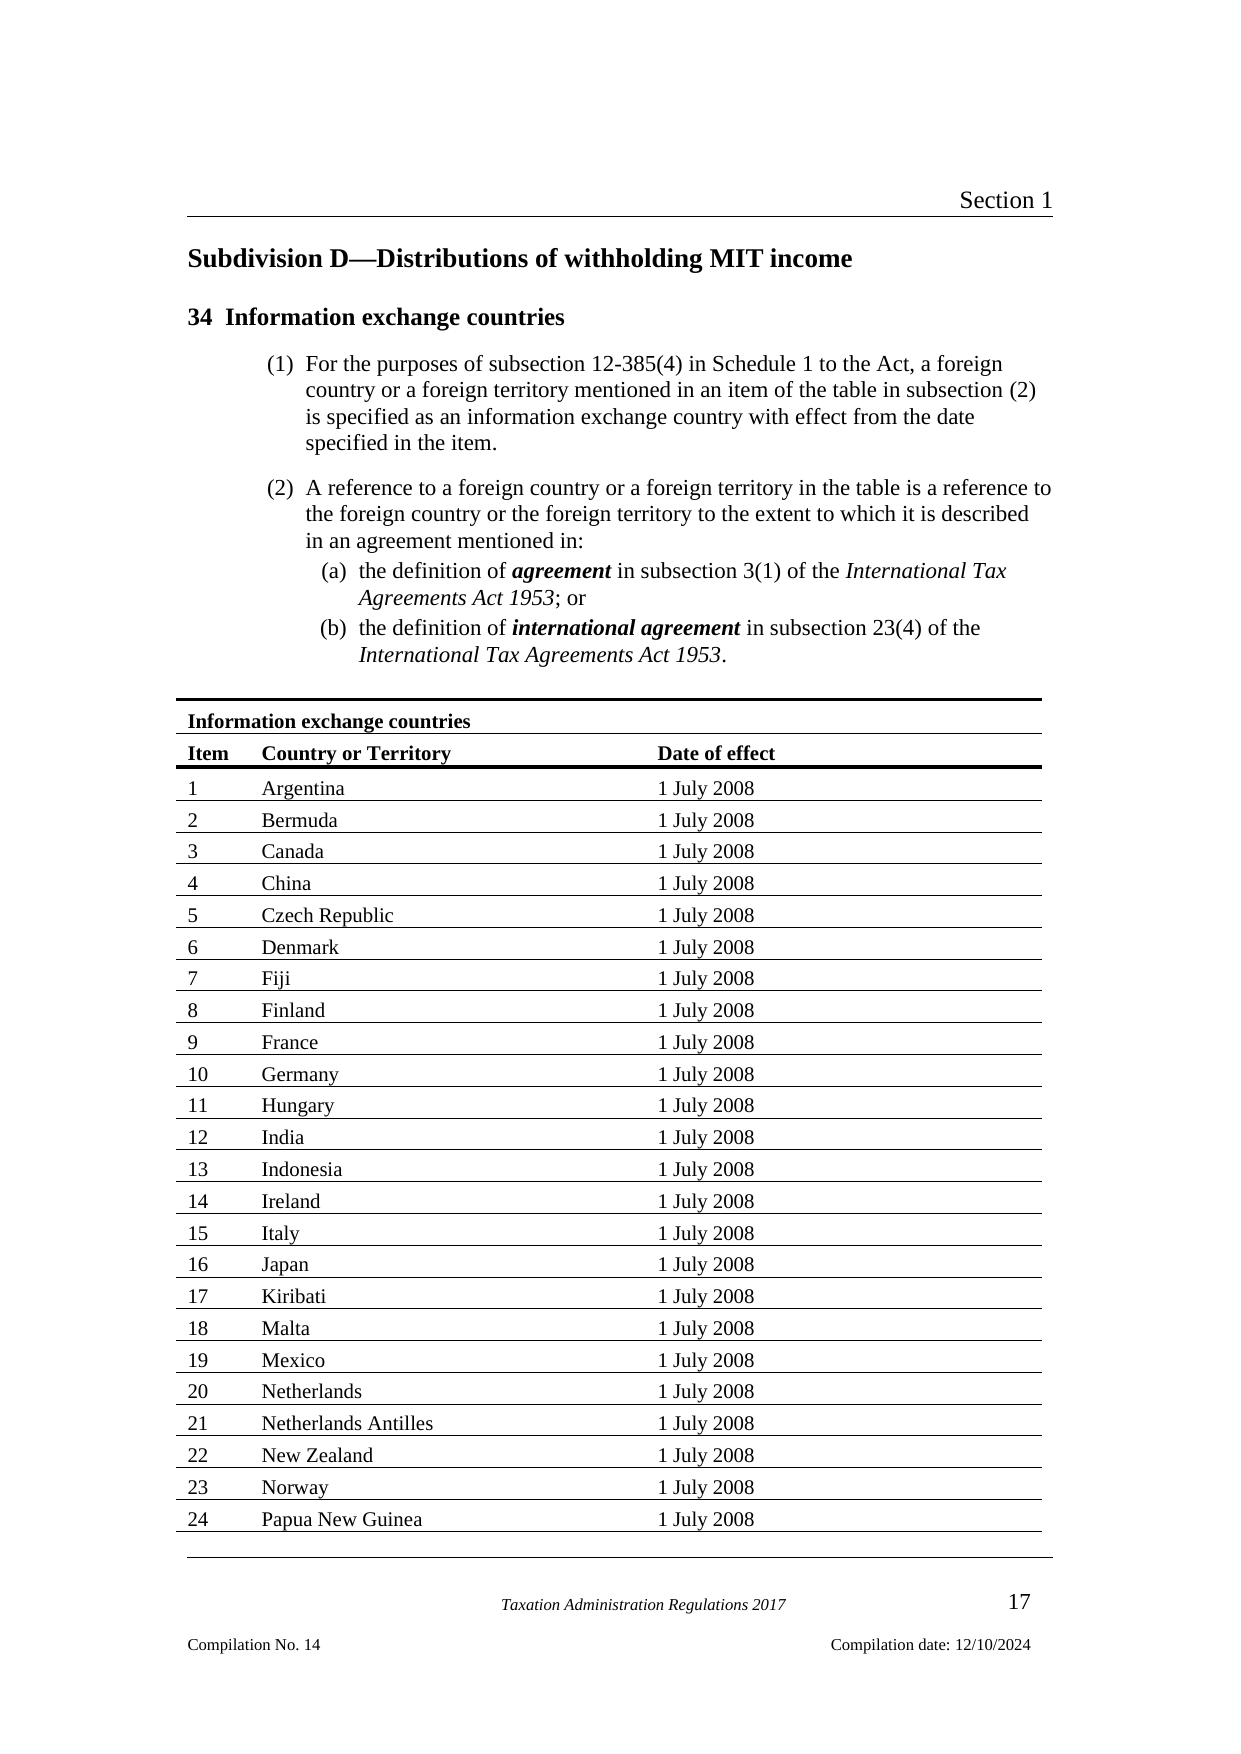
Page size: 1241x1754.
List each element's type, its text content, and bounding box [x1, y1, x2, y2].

table_cell 1 July 2008 [646, 928, 1042, 959]
table_cell Date of effect [646, 734, 1042, 765]
table_cell Netherlands [250, 1373, 646, 1403]
table_cell Ireland [250, 1182, 646, 1213]
table_cell Indonesia [250, 1150, 646, 1181]
table_cell 24 [176, 1500, 250, 1531]
table_cell 1 July 2008 [646, 896, 1042, 927]
table_cell 11 [176, 1087, 250, 1117]
table_cell Finland [250, 991, 646, 1022]
table_cell Malta [250, 1309, 646, 1340]
table_cell Country or Territory [250, 734, 646, 765]
table_cell 1 July 2008 [646, 864, 1042, 895]
table_cell 1 July 2008 [646, 1023, 1042, 1054]
table_cell 1 July 2008 [646, 1182, 1042, 1213]
table_cell 1 July 2008 [646, 1341, 1042, 1372]
table_cell Japan [250, 1246, 646, 1276]
table_cell Denmark [250, 928, 646, 959]
table_cell Hungary [250, 1087, 646, 1117]
table_cell 1 July 2008 [646, 769, 1042, 800]
table_cell 20 [176, 1373, 250, 1403]
table_cell 1 July 2008 [646, 1436, 1042, 1467]
table_cell 12 [176, 1119, 250, 1149]
table_cell 1 July 2008 [646, 1373, 1042, 1403]
table_cell 6 [176, 928, 250, 959]
text 34 Information exchange countries [187, 302, 1053, 331]
table_cell New Zealand [250, 1436, 646, 1467]
table_cell Canada [250, 833, 646, 863]
table_cell 1 July 2008 [646, 1119, 1042, 1149]
table_cell Netherlands Antilles [250, 1405, 646, 1435]
table_cell France [250, 1023, 646, 1054]
table_cell Germany [250, 1055, 646, 1086]
table_cell 14 [176, 1182, 250, 1213]
table_cell India [250, 1119, 646, 1149]
table_cell Mexico [250, 1341, 646, 1372]
table_cell 15 [176, 1214, 250, 1244]
table_cell Papua New Guinea [250, 1500, 646, 1531]
table_cell 18 [176, 1309, 250, 1340]
table_cell Argentina [250, 769, 646, 800]
table_cell 1 July 2008 [646, 1405, 1042, 1435]
table_cell 1 July 2008 [646, 801, 1042, 832]
table_cell 5 [176, 896, 250, 927]
table_cell 8 [176, 991, 250, 1022]
table_cell 1 July 2008 [646, 1309, 1042, 1340]
text (1) For the purposes of subsection 12-385(4) in Schedule 1 to the Act, a foreign country or a foreign territory mentioned in an item of the table in subsection (2) is specified as an information exchange country with effect from the date specified in the item. [187, 350, 1053, 455]
table_cell 4 [176, 864, 250, 895]
table_cell 16 [176, 1246, 250, 1276]
text (a) the definition of agreement in subsection 3(1) of the International Tax Agreements Act 1953; or [187, 557, 1053, 610]
table_cell Fiji [250, 960, 646, 990]
table_cell 1 July 2008 [646, 1246, 1042, 1276]
table_cell 13 [176, 1150, 250, 1181]
table_cell Bermuda [250, 801, 646, 832]
table_cell 10 [176, 1055, 250, 1086]
table_cell 3 [176, 833, 250, 863]
table_cell 1 July 2008 [646, 1500, 1042, 1531]
table_cell 23 [176, 1468, 250, 1499]
table_cell 9 [176, 1023, 250, 1054]
table_cell 21 [176, 1405, 250, 1435]
table_cell China [250, 864, 646, 895]
table_cell 1 July 2008 [646, 1278, 1042, 1308]
table_header Information exchange countries [176, 701, 1042, 733]
table_cell 19 [176, 1341, 250, 1372]
table_cell 1 [176, 769, 250, 800]
table_cell 1 July 2008 [646, 1214, 1042, 1244]
table_cell Italy [250, 1214, 646, 1244]
table_cell 1 July 2008 [646, 1150, 1042, 1181]
table_cell 7 [176, 960, 250, 990]
table_cell Item [176, 734, 250, 765]
table_cell 22 [176, 1436, 250, 1467]
table_cell 1 July 2008 [646, 960, 1042, 990]
table_cell Kiribati [250, 1278, 646, 1308]
table_cell 1 July 2008 [646, 1055, 1042, 1086]
table_cell 1 July 2008 [646, 991, 1042, 1022]
table_cell Norway [250, 1468, 646, 1499]
table_cell Czech Republic [250, 896, 646, 927]
table_cell 2 [176, 801, 250, 832]
table_cell 17 [176, 1278, 250, 1308]
text (2) A reference to a foreign country or a foreign territory in the table is a reference to the foreign country or the foreign territory to the extent to which it is described in an agreement mentioned in: [187, 474, 1053, 553]
text Subdivision D—Distributions of withholding MIT income [187, 242, 1053, 273]
text (b) the definition of international agreement in subsection 23(4) of the International Tax Agreements Act 1953. [187, 614, 1053, 667]
table_cell 1 July 2008 [646, 1468, 1042, 1499]
table_cell 1 July 2008 [646, 833, 1042, 863]
table_cell 1 July 2008 [646, 1087, 1042, 1117]
